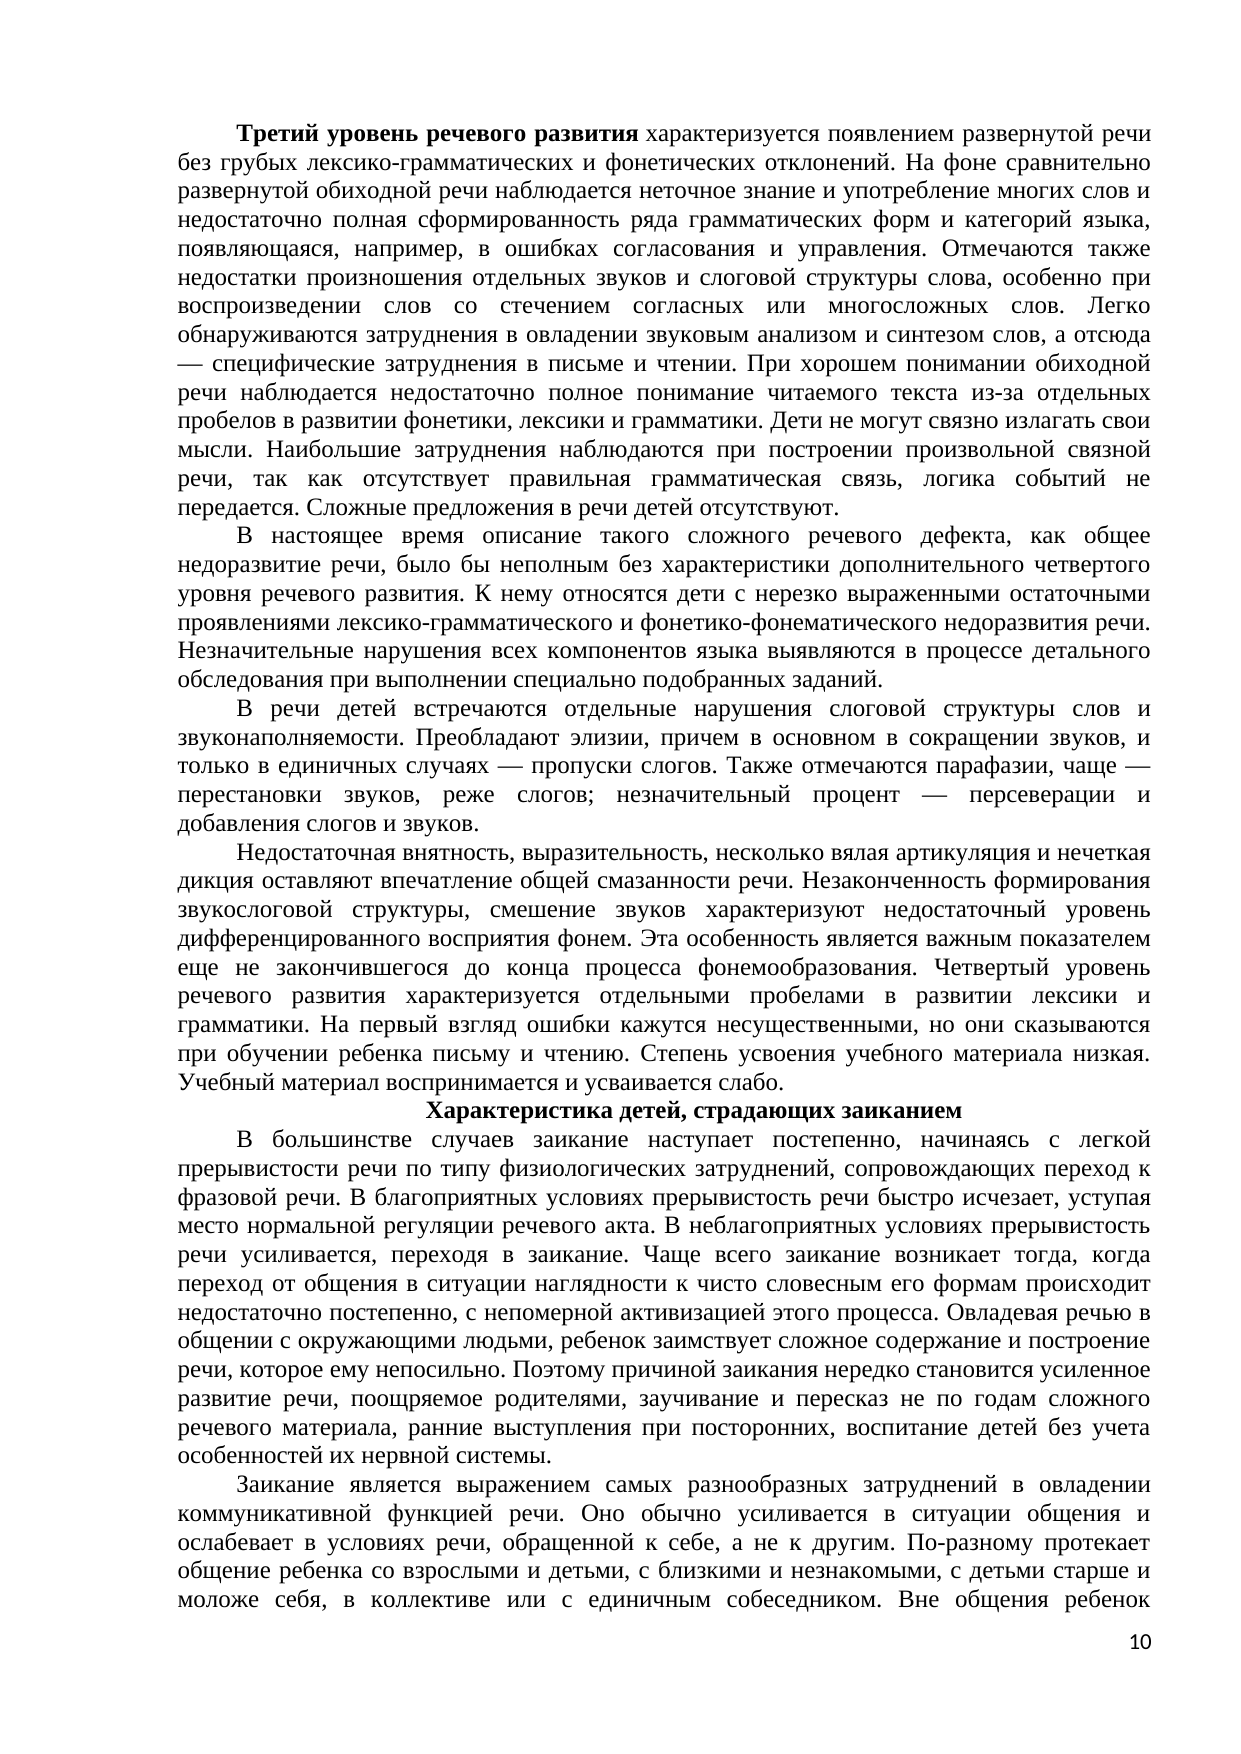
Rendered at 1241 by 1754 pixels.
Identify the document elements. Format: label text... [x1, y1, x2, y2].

text Третий уровень речевого развития характеризуется появлением развернутой речи без грубых лексико-грамматических и фонетических отклонений. На фоне сравнительно развернутой обиходной речи наблюдается неточное знание и употребление многих слов и недостаточно полная сформированность ряда грамматических форм и категорий языка, появляющаяся, например, в ошибках согласования и управления. Отмечаются также недостатки произношения отдельных звуков и слоговой структуры слова, особенно при воспроизведении слов со стечением согласных или многосложных слов. Легко обнаруживаются затруднения в овладении звуковым анализом и синтезом слов, а отсюда — специфические затруднения в письме и чтении. При хорошем понимании обиходной речи наблюдается недостаточно полное понимание читаемого текста из-за отдельных пробелов в развитии фонетики, лексики и грамматики. Дети не могут связно излагать свои мысли. Наибольшие затруднения наблюдаются при построении произвольной связной речи, так как отсутствует правильная грамматическая связь, логика событий не передается. Сложные предложения в речи детей отсутствуют. [177, 118, 1152, 521]
text В большинстве случаев заикание наступает постепенно, начинаясь с легкой прерывистости речи по типу физиологических затруднений, сопровождающих переход к фразовой речи. В благоприятных условиях прерывистость речи быстро исчезает, уступая место нормальной регуляции речевого акта. В неблагоприятных условиях прерывистость речи усиливается, переходя в заикание. Чаще всего заикание возникает тогда, когда переход от общения в ситуации наглядности к чисто словесным его формам происходит недостаточно постепенно, с непомерной активизацией этого процесса. Овладевая речью в общении с окружающими людьми, ребенок заимствует сложное содержание и построение речи, которое ему непосильно. Поэтому причиной заикания нередко становится усиленное развитие речи, поощряемое родителями, заучивание и пересказ не по годам сложного речевого материала, ранние выступления при посторонних, воспитание детей без учета особенностей их нервной системы. [177, 1124, 1152, 1469]
text Недостаточная внятность, выразительность, несколько вялая артикуляция и нечеткая дикция оставляют впечатление общей смазанности речи. Незаконченность формирования звукослоговой структуры, смешение звуков характеризуют недостаточный уровень дифференцированного восприятия фонем. Эта особенность является важным показателем еще не закончившегося до конца процесса фонемообразования. Четвертый уровень речевого развития характеризуется отдельными пробелами в развитии лексики и грамматики. На первый взгляд ошибки кажутся несущественными, но они сказываются при обучении ребенка письму и чтению. Степень усвоения учебного материала низкая. Учебный материал воспринимается и усваивается слабо. [177, 837, 1152, 1096]
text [177, 1469, 1152, 1613]
text В настоящее время описание такого сложного речевого дефекта, как общее недоразвитие речи, было бы неполным без характеристики дополнительного четвертого уровня речевого развития. К нему относятся дети с нерезко выраженными остаточными проявлениями лексико-грамматического и фонетико-фонематического недоразвития речи. Незначительные нарушения всех компонентов языка выявляются в процессе детального обследования при выполнении специально подобранных заданий. [177, 521, 1152, 693]
text В речи детей встречаются отдельные нарушения слоговой структуры слов и звуконаполняемости. Преобладают элизии, причем в основном в сокращении звуков, и только в единичных случаях — пропуски слогов. Также отмечаются парафазии, чаще — перестановки звуков, реже слогов; незначительный процент — персеверации и добавления слогов и звуков. [177, 693, 1152, 837]
text Характеристика детей, страдающих заиканием [177, 1096, 1152, 1124]
